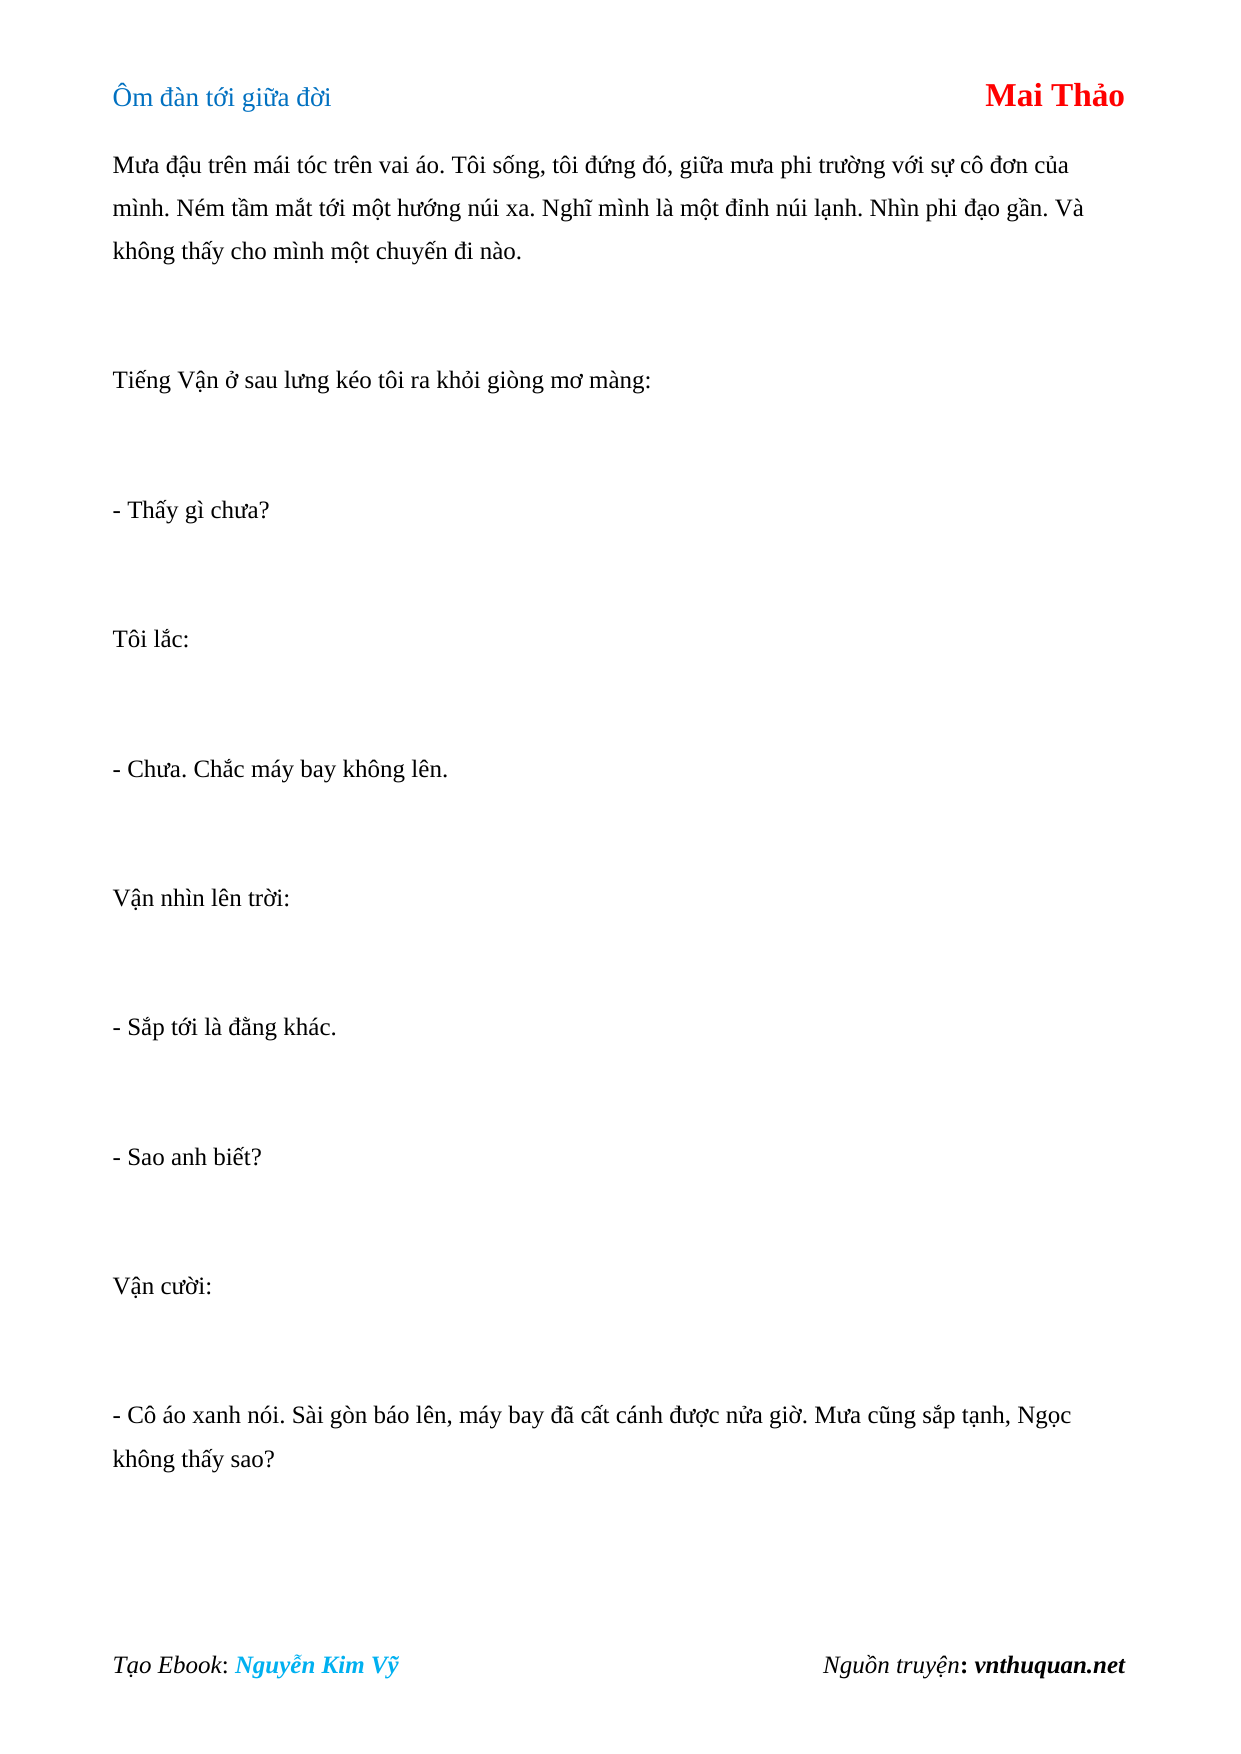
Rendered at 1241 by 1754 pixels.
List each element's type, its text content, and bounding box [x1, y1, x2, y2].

text - Thấy gì chưa? [112, 495, 1128, 524]
text Vận cười: [112, 1271, 1128, 1300]
text - Sắp tới là đằng khác. [112, 1012, 1128, 1041]
text Vận nhìn lên trời: [112, 883, 1128, 912]
text - Chưa. Chắc máy bay không lên. [112, 754, 1128, 782]
text Mưa đậu trên mái tóc trên vai áo. Tôi sống, tôi đứng đó, giữa mưa phi trường với sự cô đơn của mình. Ném tầm mắt tới một hướng núi xa. Nghĩ mình là một đỉnh núi lạnh. Nhìn phi đạo gần. Và không thấy cho mình một chuyến đi nào. [112, 150, 1128, 265]
text Tiếng Vận ở sau lưng kéo tôi ra khỏi giòng mơ màng: [112, 366, 1128, 394]
text - Sao anh biết? [112, 1142, 1128, 1171]
text - Cô áo xanh nói. Sài gòn báo lên, máy bay đã cất cánh được nửa giờ. Mưa cũng sắp tạnh, Ngọc không thấy sao? [112, 1401, 1128, 1472]
text Tôi lắc: [112, 624, 1128, 653]
